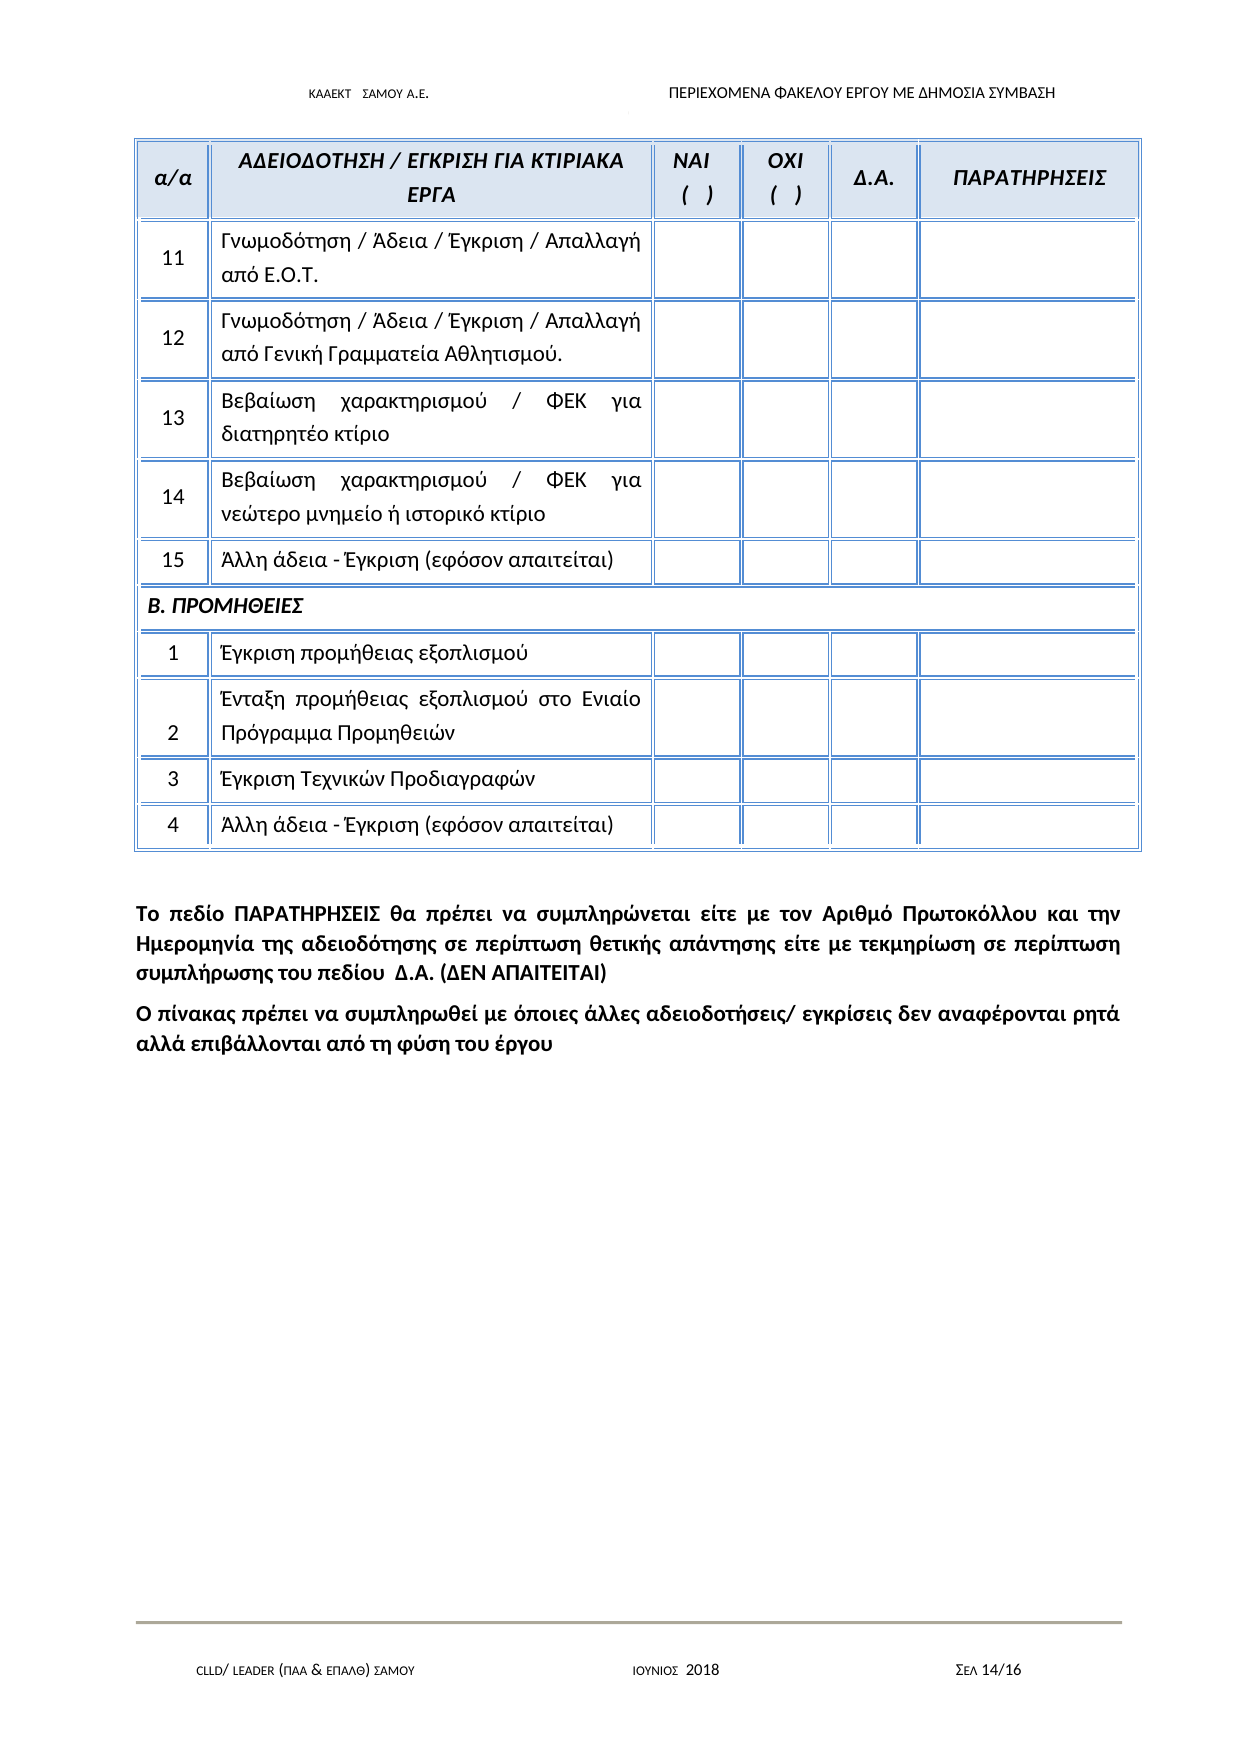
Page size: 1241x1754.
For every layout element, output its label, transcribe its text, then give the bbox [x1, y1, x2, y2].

table_cell [655, 382, 739, 457]
table_cell 14 [136, 457, 210, 537]
table_cell [655, 302, 739, 377]
table_cell [919, 377, 1140, 457]
table_cell [830, 806, 918, 848]
table_cell [744, 222, 828, 297]
table_cell [744, 302, 828, 377]
table_cell [655, 222, 739, 297]
table_cell 15 [136, 537, 210, 583]
table_cell [919, 801, 1140, 848]
table_cell [832, 302, 916, 377]
table_cell [919, 629, 1140, 675]
text Ο πίνακας πρέπει να συμπληρωθεί με όποιες άλλες αδειοδοτήσεις/ εγκρίσεις δεν αναφέρονται ρητά αλλά επιβάλλονται από τη φύση του έργου [136, 998, 1122, 1057]
table_cell Έγκριση Τεχνικών Προδιαγραφών [212, 760, 651, 801]
table_cell [744, 462, 828, 537]
table_cell 2 [136, 675, 210, 755]
table_cell 11 [136, 218, 210, 297]
table_header ΑΔΕΙΟΔΟΤΗΣΗ / ΕΓΚΡΙΣΗ ΓΙΑ ΚΤΙΡΙΑΚΑ ΕΡΓΑ [210, 139, 653, 217]
table_header ΠΑΡΑΤΗΡΗΣΕΙΣ [919, 142, 1138, 217]
table_cell [744, 634, 828, 675]
table_header α/α [136, 139, 210, 217]
table_header ΝΑΙ ( ) [653, 142, 741, 217]
table_cell 1 [136, 629, 210, 675]
table_cell [741, 801, 830, 848]
table_header Δ.Α. [830, 142, 918, 217]
table_cell [655, 680, 739, 755]
table_cell [655, 462, 739, 537]
table_cell [832, 680, 916, 755]
table_cell [919, 537, 1140, 583]
table_cell [744, 760, 828, 801]
table_cell [919, 755, 1140, 801]
table_cell [653, 806, 741, 848]
table_cell 13 [136, 377, 210, 457]
table_cell [919, 675, 1140, 755]
table_cell [744, 541, 828, 583]
table_cell [832, 222, 916, 297]
table_cell [832, 382, 916, 457]
table_header ΟΧΙ ( ) [741, 139, 830, 217]
table_cell [832, 634, 916, 675]
table_cell [832, 760, 916, 801]
table_cell Γνωμοδότηση / Άδεια / Έγκριση / Απαλλαγή από Ε.Ο.Τ. [212, 222, 651, 297]
table_cell [919, 218, 1140, 297]
table_cell [655, 541, 739, 583]
table_cell 12 [136, 297, 210, 377]
table_cell Βεβαίωση χαρακτηρισμού / ΦΕΚ για διατηρητέο κτίριο [212, 382, 651, 457]
table_cell Άλλη άδεια - Έγκριση (εφόσον απαιτείται) [212, 541, 651, 583]
table_cell [919, 457, 1140, 537]
table_cell [832, 541, 916, 583]
table_cell Βεβαίωση χαρακτηρισμού / ΦΕΚ για νεώτερο μνημείο ή ιστορικό κτίριο [212, 462, 651, 537]
table_cell Γνωμοδότηση / Άδεια / Έγκριση / Απαλλαγή από Γενική Γραμματεία Αθλητισμού. [212, 302, 651, 377]
table_cell 3 [136, 755, 210, 801]
table_cell [744, 680, 828, 755]
table_cell [832, 462, 916, 537]
table_cell 4 [136, 801, 210, 848]
table_cell [744, 382, 828, 457]
table_cell Άλλη άδεια - Έγκριση (εφόσον απαιτείται) [210, 801, 653, 848]
table_cell [919, 297, 1140, 377]
table_cell Β. ΠΡΟΜΗΘΕΙΕΣ [136, 583, 1140, 629]
text Το πεδίο ΠΑΡΑΤΗΡΗΣΕΙΣ θα πρέπει να συμπληρώνεται είτε με τον Αριθμό Πρωτοκόλλου και την Ημερομηνία της αδειοδότησης σε περίπτωση θετικής απάντησης είτε με τεκμηρίωση σε περίπτωση συμπλήρωσης του πεδίου Δ.Α. (ΔΕΝ ΑΠΑΙΤΕΙΤΑΙ) [136, 898, 1122, 986]
table_cell [655, 760, 739, 801]
table_cell Ένταξη προμήθειας εξοπλισμού στο Ενιαίο Πρόγραμμα Προμηθειών [212, 680, 651, 755]
table_cell [655, 634, 739, 675]
table_cell Έγκριση προμήθειας εξοπλισμού [212, 634, 651, 675]
